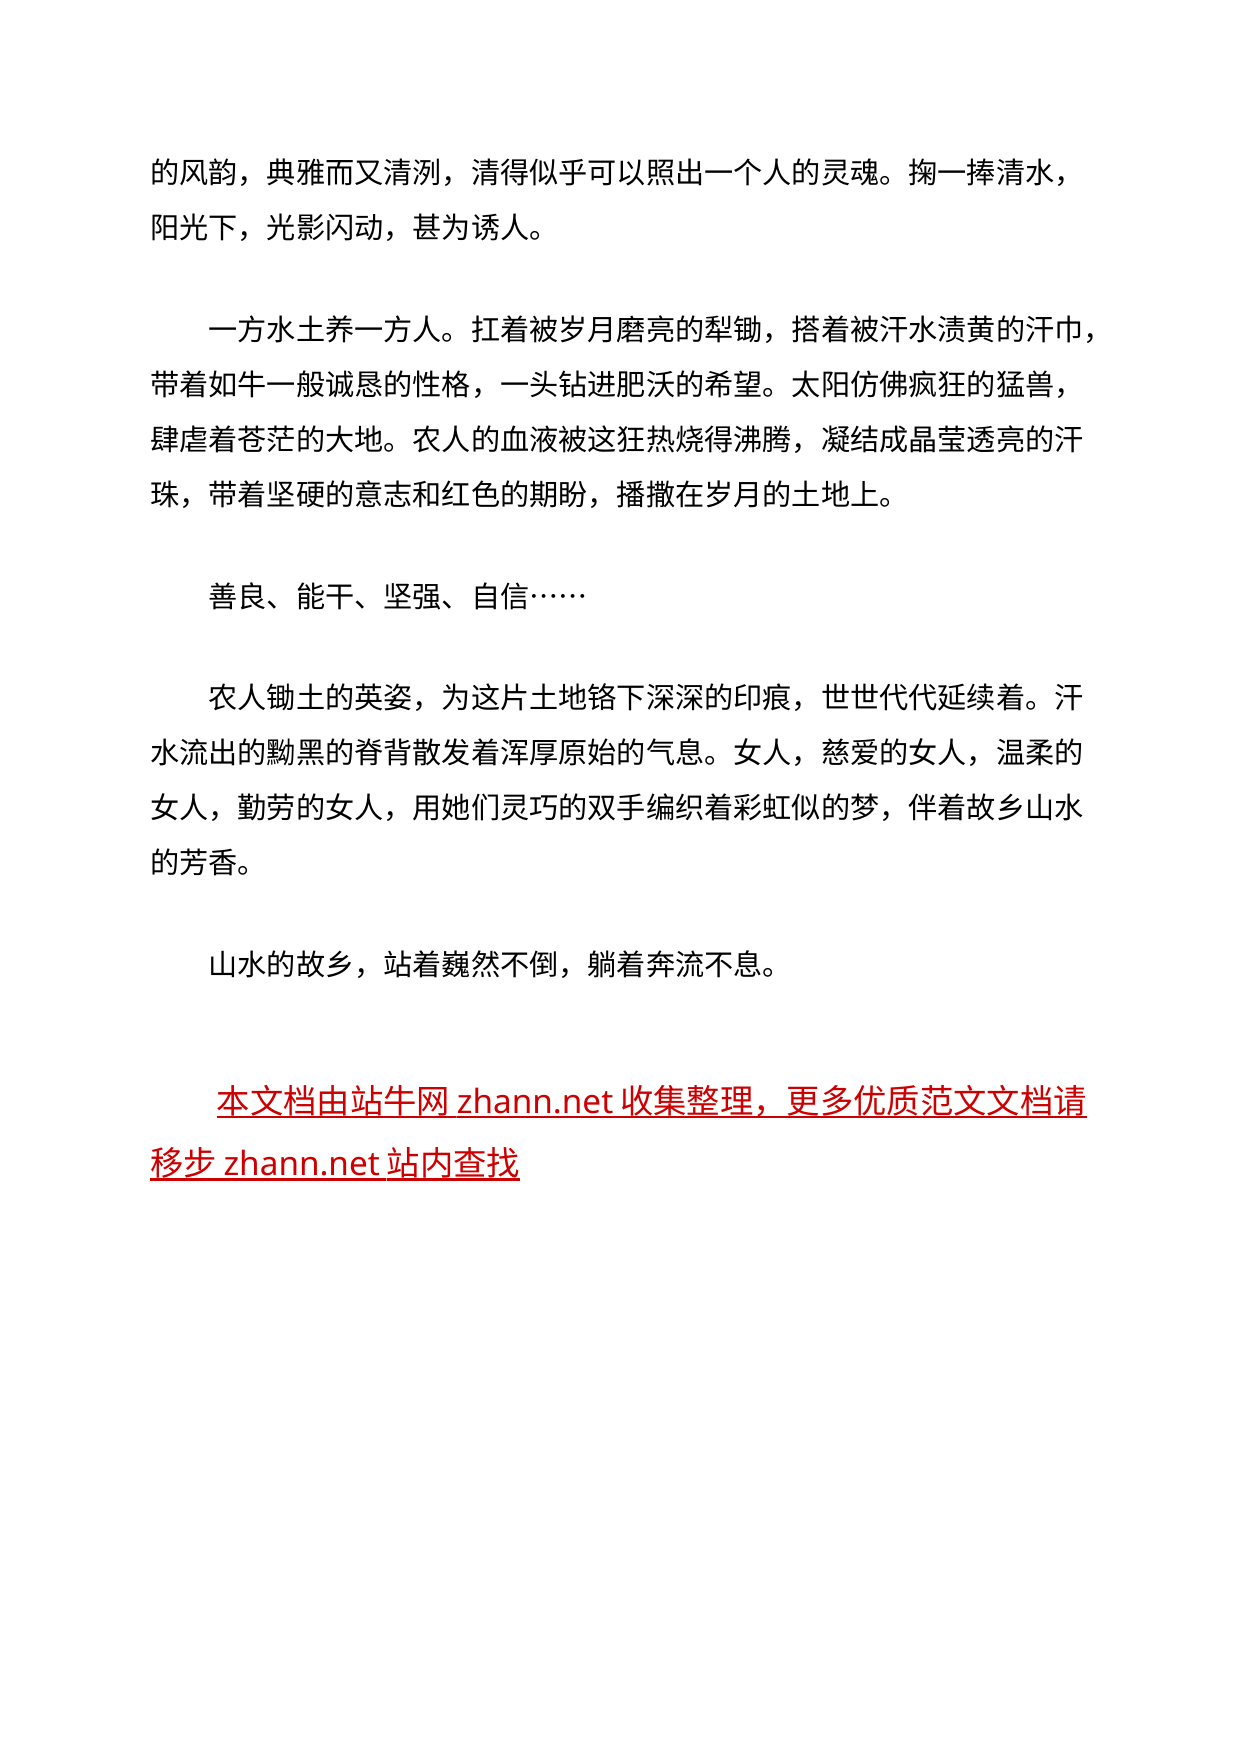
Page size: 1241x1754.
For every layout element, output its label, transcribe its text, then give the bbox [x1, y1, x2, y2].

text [150, 150, 1090, 247]
text 一方水土养一方人。扛着被岁月磨亮的犁锄，搭着被汗水渍黄的汗巾，带着如牛一般诚恳的性格，一头钻进肥沃的希望。太阳仿佛疯狂的猛兽，肆虐着苍茫的大地。农人的血液被这狂热烧得沸腾，凝结成晶莹透亮的汗珠，带着坚硬的意志和红色的期盼，播撒在岁月的土地上。 [150, 307, 1090, 514]
text 善良、能干、坚强、自信…… [150, 573, 1090, 615]
text 本文档由站牛网zhann.net收集整理，更多优质范文文档请移步zhann.net站内查找 [150, 1074, 1090, 1186]
text 山水的故乡，站着巍然不倒，躺着奔流不息。 [150, 941, 1090, 984]
text 农人锄土的英姿，为这片土地铬下深深的印痕，世世代代延续着。汗水流出的黝黑的脊背散发着浑厚原始的气息。女人，慈爱的女人，温柔的女人，勤劳的女人，用她们灵巧的双手编织着彩虹似的梦，伴着故乡山水的芳香。 [150, 675, 1090, 882]
